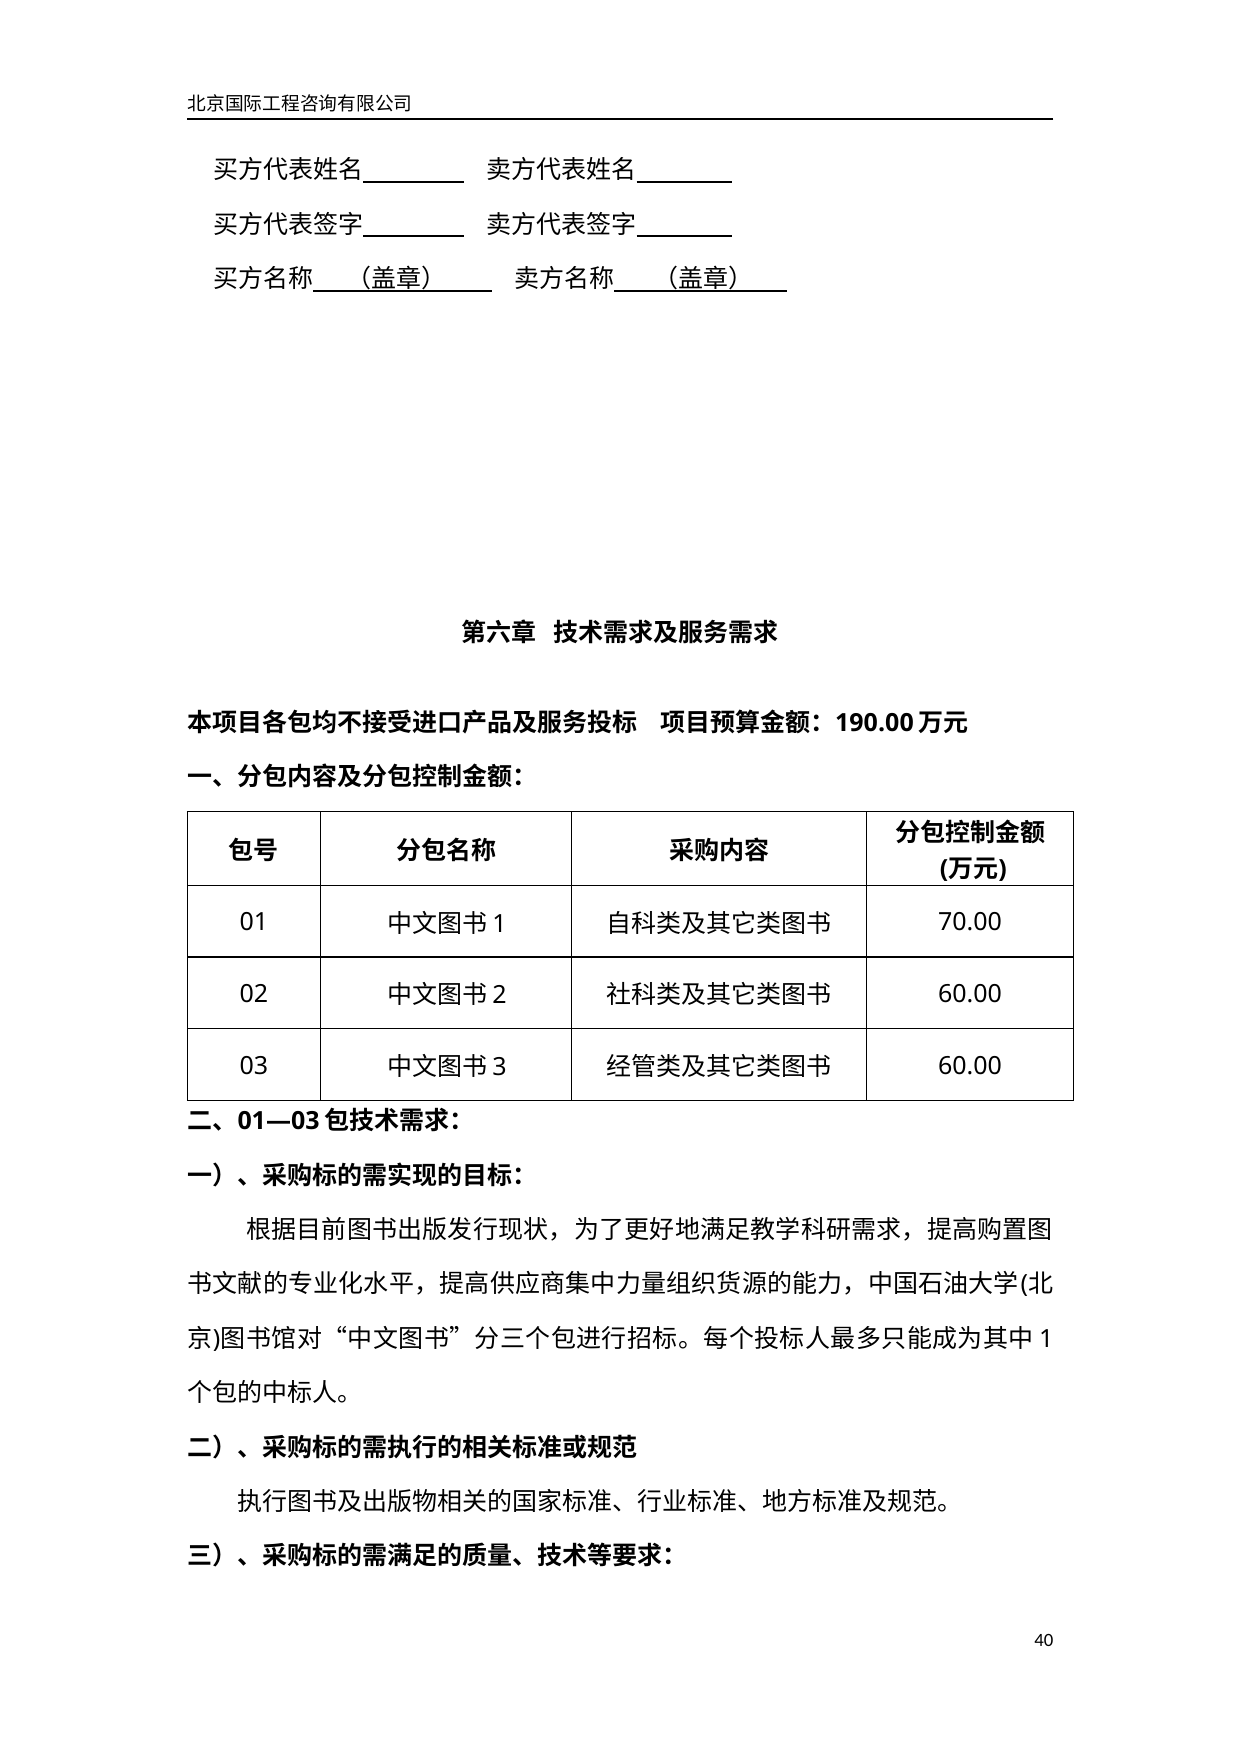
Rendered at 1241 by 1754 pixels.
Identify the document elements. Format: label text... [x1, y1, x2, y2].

table_cell 60.00 [867, 1029, 1073, 1100]
text 二、01—03包技术需求： [187, 1101, 1053, 1137]
subtitle 第六章 技术需求及服务需求 [187, 613, 1053, 649]
table_cell 03 [188, 1029, 320, 1100]
text 三）、采购标的需满足的质量、技术等要求： [187, 1536, 1053, 1572]
table_cell 01 [188, 886, 320, 956]
text 根据目前图书出版发行现状，为了更好地满足教学科研需求，提高购置图书文献的专业化水平，提高供应商集中力量组织货源的能力，中国石油大学(北京)图书馆对“中文图书”分三个包进行招标。每个投标人最多只能成为其中1个包的中标人。 [187, 1209, 1053, 1409]
text 一、分包内容及分包控制金额： [187, 757, 1053, 793]
table_cell 中文图书2 [321, 958, 571, 1028]
table_cell 70.00 [867, 886, 1073, 956]
text 执行图书及出版物相关的国家标准、行业标准、地方标准及规范。 [187, 1481, 1053, 1518]
table_cell 经管类及其它类图书 [572, 1029, 866, 1100]
table_cell 社科类及其它类图书 [572, 958, 866, 1028]
text 买方名称 （盖章） 卖方名称 （盖章） [187, 259, 1053, 295]
table_cell 60.00 [867, 958, 1073, 1028]
text 本项目各包均不接受进口产品及服务投标 项目预算金额：190.00万元 [187, 702, 1053, 739]
text 一）、采购标的需实现的目标： [187, 1155, 1053, 1191]
table_cell 02 [188, 958, 320, 1028]
text 买方代表姓名 卖方代表姓名 [187, 150, 1053, 186]
table_header 分包名称 [321, 812, 571, 885]
table_header 包号 [188, 812, 320, 885]
table_cell 中文图书3 [321, 1029, 571, 1100]
text 买方代表签字 卖方代表签字 [187, 204, 1053, 241]
table_cell 中文图书1 [321, 886, 571, 956]
table_header 采购内容 [572, 812, 866, 885]
table_header 分包控制金额 (万元) [867, 812, 1073, 885]
table_cell 自科类及其它类图书 [572, 886, 866, 956]
text 二）、采购标的需执行的相关标准或规范 [187, 1427, 1053, 1463]
